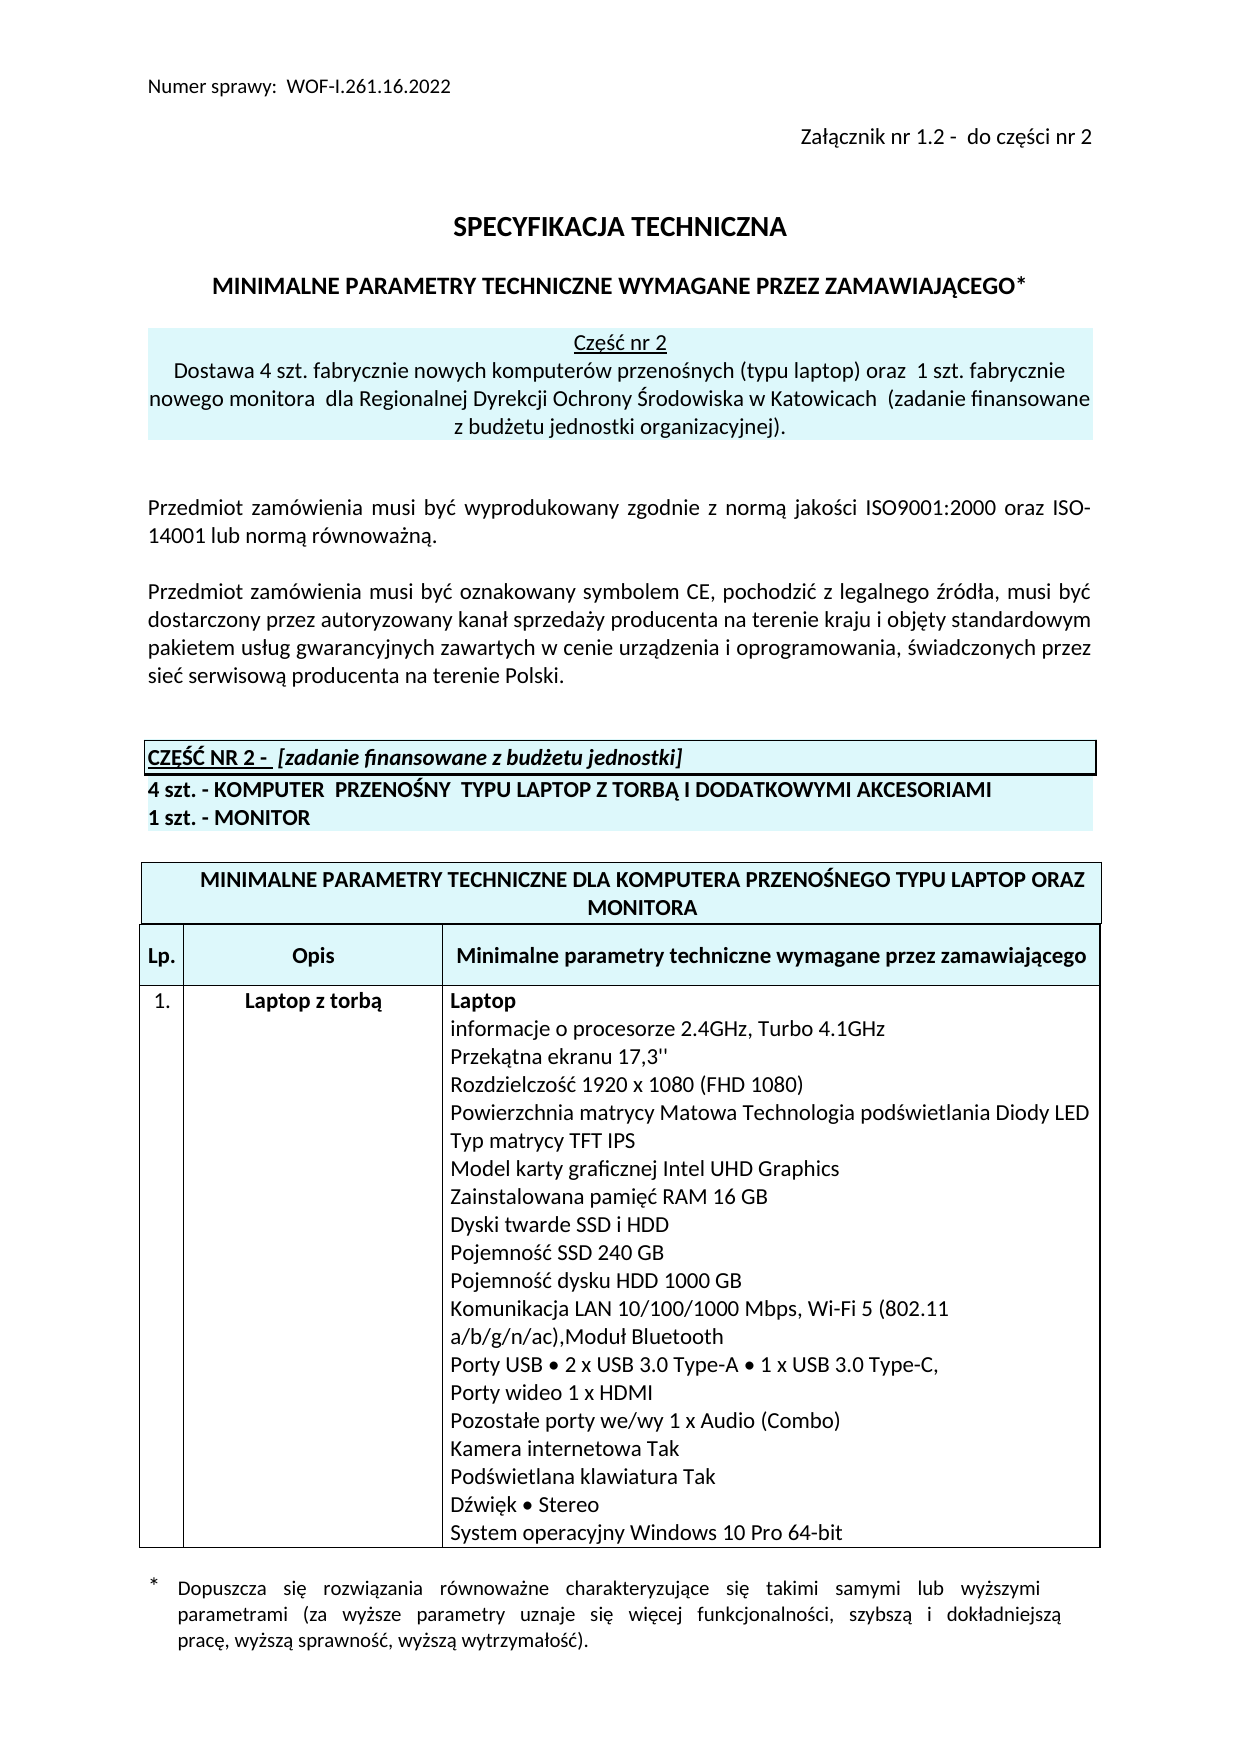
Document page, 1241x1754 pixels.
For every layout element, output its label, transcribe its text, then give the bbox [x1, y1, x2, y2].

table_header Minimalne parametry techniczne wymagane przez zamawiającego [443, 925, 1099, 985]
table_cell 1. [140, 986, 183, 1547]
list Część nr 2 [148, 328, 1093, 356]
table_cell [443, 986, 1099, 1547]
table_cell Laptop z torbą [184, 986, 442, 1547]
list MINIMALNE PARAMETRY TECHNICZNE DLA KOMPUTERA PRZENOŚNEGO TYPU LAPTOP ORAZ MONITORA [142, 863, 1101, 923]
text Załącznik nr 1.2 - do części nr 2 [148, 122, 1093, 150]
text Przedmiot zamówienia musi być wyprodukowany zgodnie z normą jakości ISO9001:2000 oraz ISO-14001 lub normą równoważną. [148, 493, 1093, 549]
text Przedmiot zamówienia musi być oznakowany symbolem CE, pochodzić z legalnego źródła, musi być dostarczony przez autoryzowany kanał sprzedaży producenta na terenie kraju i objęty standardowym pakietem usług gwarancyjnych zawartych w cenie urządzenia i oprogramowania, świadczonych przez sieć serwisową producenta na terenie Polski. [148, 577, 1093, 689]
table_header Opis [184, 925, 442, 985]
text 4 szt. - KOMPUTER PRZENOŚNY TYPU LAPTOP Z TORBĄ I DODATKOWYMI AKCESORIAMI [148, 776, 1093, 803]
table_header Lp. [140, 925, 183, 985]
text MINIMALNE PARAMETRY TECHNICZNE WYMAGANE PRZEZ ZAMAWIAJĄCEGO* [148, 270, 1093, 301]
text 1 szt. - MONITOR [148, 803, 1093, 831]
text CZĘŚĆ NR 2 - [zadanie finansowane z budżetu jednostki] [145, 741, 1095, 773]
text SPECYFIKACJA TECHNICZNA [148, 175, 1093, 244]
list Dostawa 4 szt. fabrycznie nowych komputerów przenośnych (typu laptop) oraz 1 szt. fabrycznie nowego monitora dla Regionalnej Dyrekcji Ochrony Środowiska w Katowicach (zadanie finansowane z budżetu jednostki organizacyjnej). [148, 356, 1093, 440]
